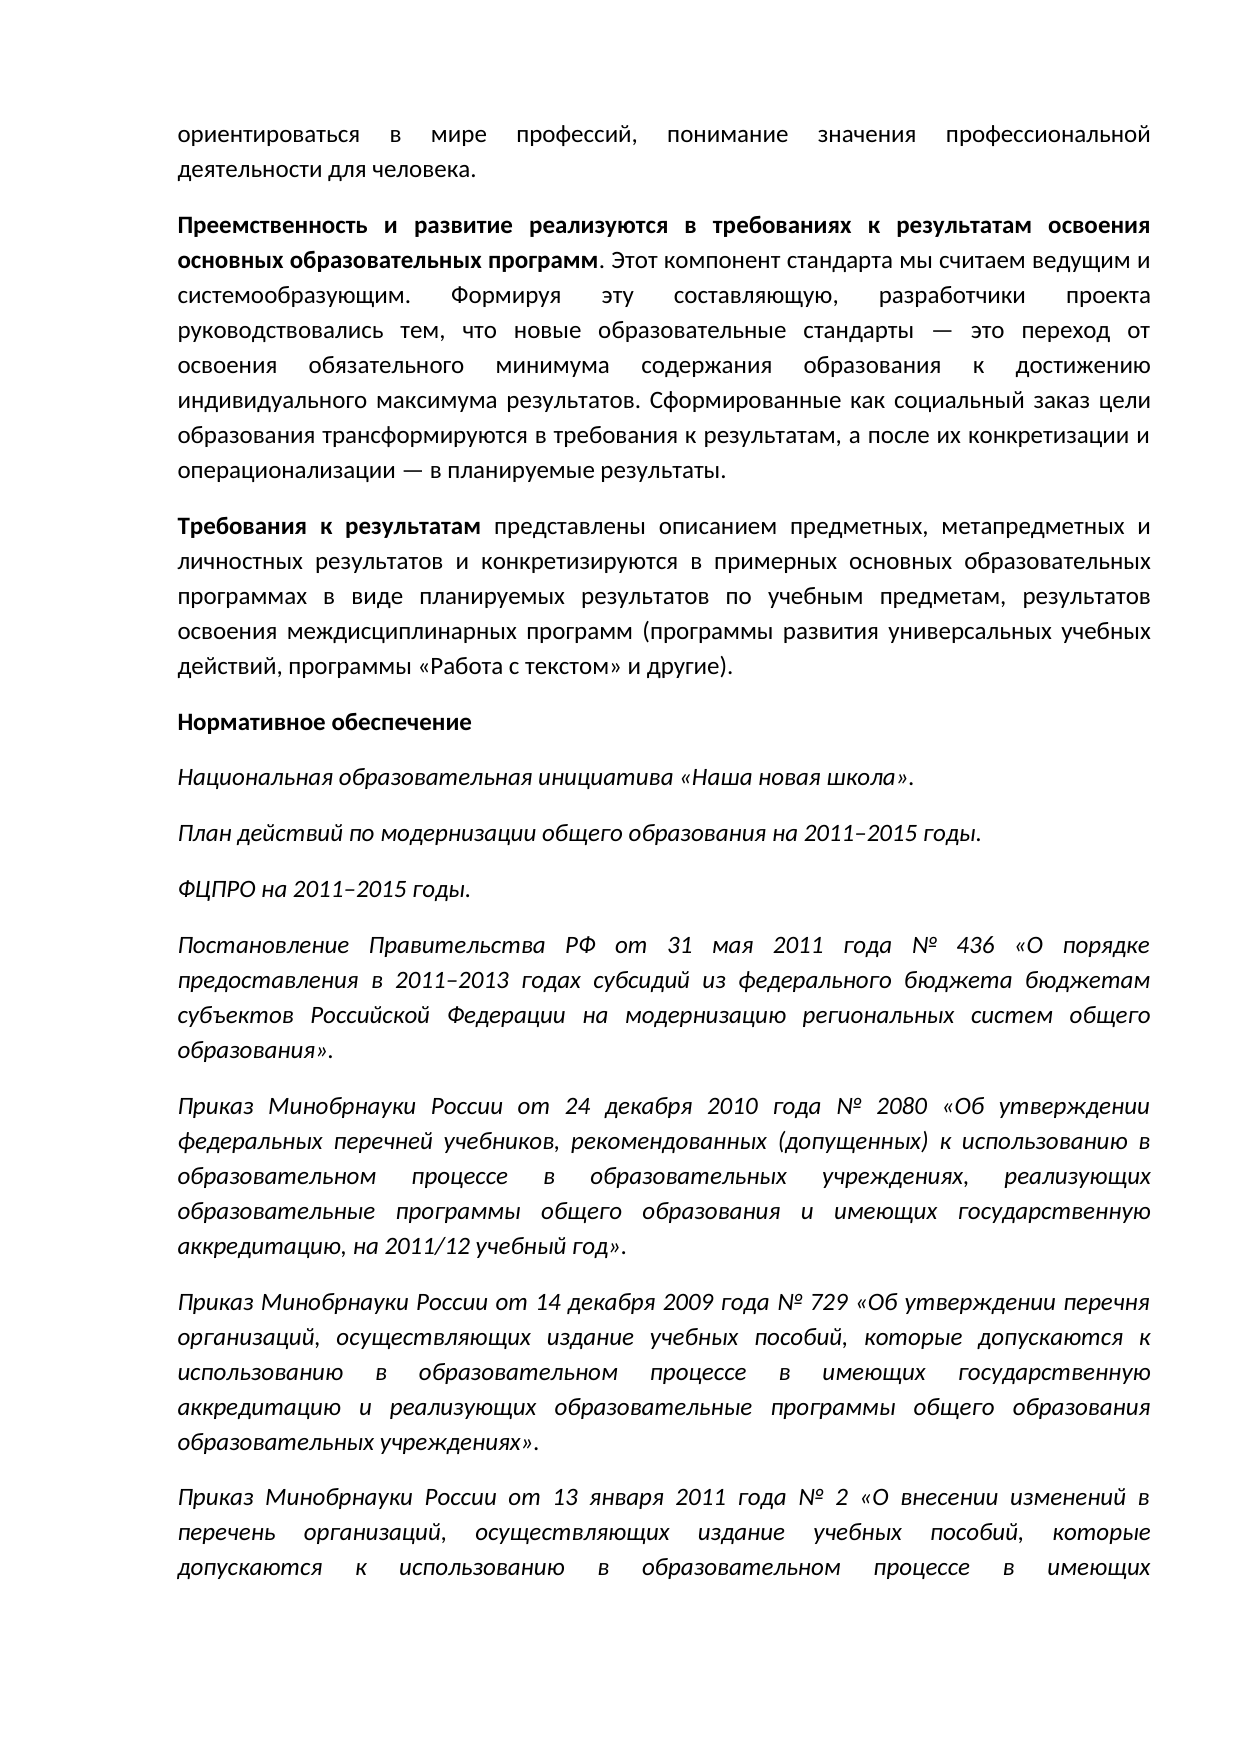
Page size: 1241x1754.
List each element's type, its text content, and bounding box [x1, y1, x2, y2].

text Преемственность и развитие реализуются в требованиях к результатам освоения основных образовательных программ. Этот компонент стандарта мы считаем ведущим и системообразующим. Формируя эту составляющую, разработчики проекта руководствовались тем, что новые образовательные стандарты — это переход от освоения обязательного минимума содержания образования к достижению индивидуального максимума результатов. Сформированные как социальный заказ цели образования трансформируются в требования к результатам, а после их конкретизации и операционализации — в планируемые результаты. [177, 209, 1152, 484]
text Национальная образовательная инициатива «Наша новая школа». [177, 761, 1152, 792]
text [177, 1481, 1152, 1582]
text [177, 118, 1152, 184]
text Приказ Минобрнауки России от 24 декабря 2010 года № 2080 «Об утверждении федеральных перечней учебников, рекомендованных (допущенных) к использованию в образовательном процессе в образовательных учреждениях, реализующих образовательные программы общего образования и имеющих государственную аккредитацию, на 2011/12 учебный год». [177, 1090, 1152, 1260]
text Нормативное обеспечение [177, 706, 1152, 736]
text План действий по модернизации общего образования на 2011–2015 годы. [177, 817, 1152, 848]
text Приказ Минобрнауки России от 14 декабря 2009 года № 729 «Об утверждении перечня организаций, осуществляющих издание учебных пособий, которые допускаются к использованию в образовательном процессе в имеющих государственную аккредитацию и реализующих образовательные программы общего образования образовательных учреждениях». [177, 1286, 1152, 1456]
text ФЦПРО на 2011–2015 годы. [177, 873, 1152, 904]
text Постановление Правительства РФ от 31 мая 2011 года № 436 «О порядке предоставления в 2011–2013 годах субсидий из федерального бюджета бюджетам субъектов Российской Федерации на модернизацию региональных систем общего образования». [177, 929, 1152, 1064]
text Требования к результатам представлены описанием предметных, метапредметных и личностных результатов и конкретизируются в примерных основных образовательных программах в виде планируемых результатов по учебным предметам, результатов освоения междисциплинарных программ (программы развития универсальных учебных действий, программы «Работа с текстом» и другие). [177, 510, 1152, 680]
